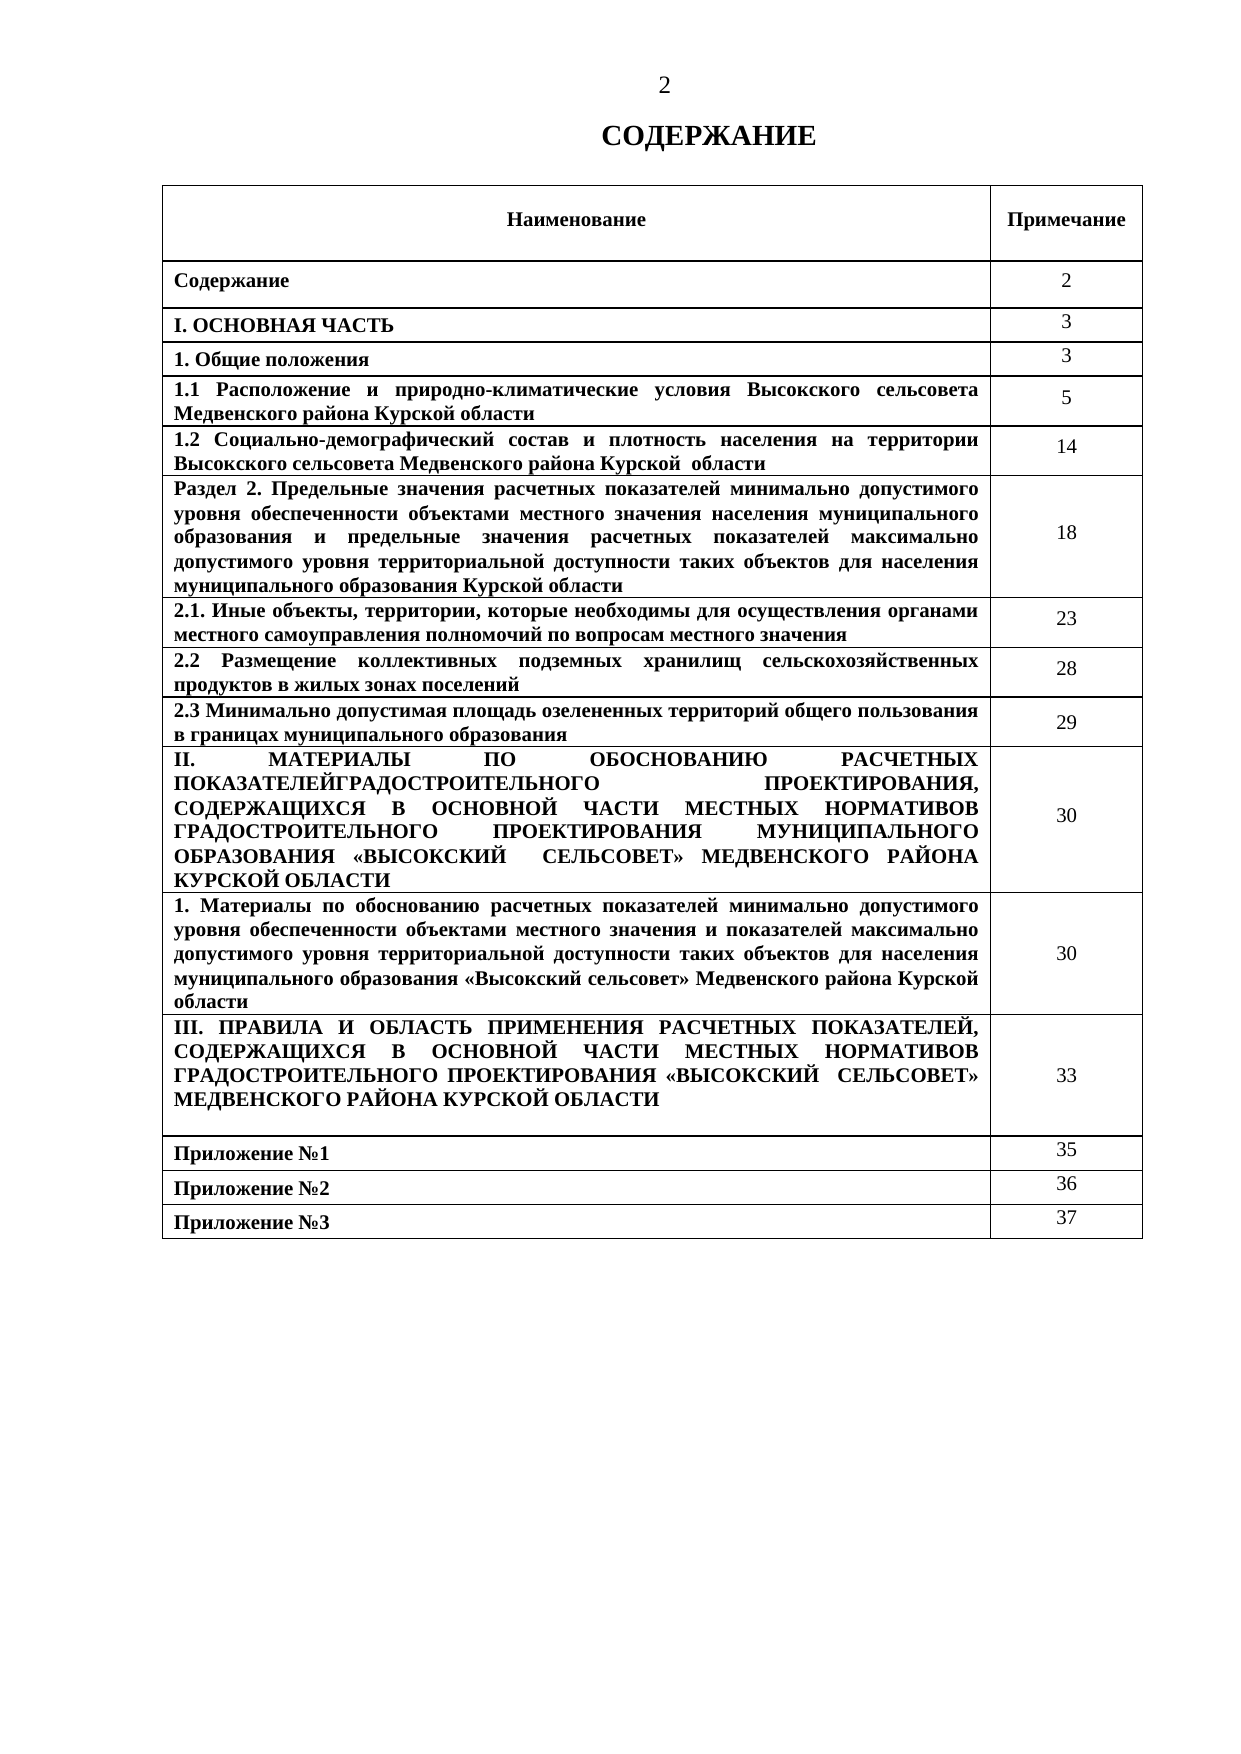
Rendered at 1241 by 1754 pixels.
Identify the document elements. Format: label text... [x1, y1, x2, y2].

table_cell III. ПРАВИЛА И ОБЛАСТЬ ПРИМЕНЕНИЯ РАСЧЕТНЫХ ПОКАЗАТЕЛЕЙ, СОДЕРЖАЩИХСЯ В ОСНОВНОЙ ЧАСТИ МЕСТНЫХ НОРМАТИВОВ ГРАДОСТРОИТЕЛЬНОГО ПРОЕКТИРОВАНИЯ «ВЫСОКСКИЙ СЕЛЬСОВЕТ» МЕДВЕНСКОГО РАЙОНА КУРСКОЙ ОБЛАСТИ [163, 1015, 990, 1135]
table_cell 2 [991, 262, 1142, 307]
table_cell Содержание [163, 262, 990, 307]
table_cell 37 [991, 1205, 1142, 1238]
table_cell 1. Материалы по обоснованию расчетных показателей минимально допустимого уровня обеспеченности объектами местного значения и показателей максимально допустимого уровня территориальной доступности таких объектов для населения муниципального образования «Высокский сельсовет» Медвенского района Курской области [163, 893, 990, 1013]
table_cell 2.2 Размещение коллективных подземных хранилищ сельскохозяйственных продуктов в жилых зонах поселений [163, 648, 990, 696]
table_cell 2.1. Иные объекты, территории, которые необходимы для осуществления органами местного самоуправления полномочий по вопросам местного значения [163, 598, 990, 646]
table_cell Приложение №3 [163, 1205, 990, 1238]
table_header Примечание [991, 186, 1142, 260]
table_cell Раздел 2. Предельные значения расчетных показателей минимально допустимого уровня обеспеченности объектами местного значения населения муниципального образования и предельные значения расчетных показателей максимально допустимого уровня территориальной доступности таких объектов для населения муниципального образования Курской области [163, 476, 990, 597]
table_cell 1.2 Социально-демографический состав и плотность населения на территории Высокского сельсовета Медвенского района Курской области [163, 427, 990, 475]
table_cell 30 [991, 893, 1142, 1013]
text СОДЕРЖАНИЕ [177, 118, 1240, 152]
table_header Наименование [163, 186, 990, 260]
table_cell 3 [991, 343, 1142, 375]
table_cell Приложение №2 [163, 1171, 990, 1204]
table_cell 18 [991, 476, 1142, 597]
table_cell 14 [991, 427, 1142, 475]
table_cell 3 [991, 309, 1142, 341]
table_cell 33 [991, 1015, 1142, 1135]
table_cell 28 [991, 648, 1142, 696]
table_cell 30 [991, 747, 1142, 892]
table_cell 1. Общие положения [163, 343, 990, 375]
table_cell 23 [991, 598, 1142, 646]
table_cell 2.3 Минимально допустимая площадь озелененных территорий общего пользования в границах муниципального образования [163, 698, 990, 746]
table_cell I. ОСНОВНАЯ ЧАСТЬ [163, 309, 990, 341]
table_cell 29 [991, 698, 1142, 746]
table_cell Приложение №1 [163, 1137, 990, 1169]
table_cell 35 [991, 1137, 1142, 1169]
table_cell 36 [991, 1171, 1142, 1204]
table_cell 1.1 Расположение и природно-климатические условия Высокского сельсовета Медвенского района Курской области [163, 377, 990, 425]
table_cell II. МАТЕРИАЛЫ ПО ОБОСНОВАНИЮ РАСЧЕТНЫХ ПОКАЗАТЕЛЕЙГРАДОСТРОИТЕЛЬНОГО ПРОЕКТИРОВАНИЯ, СОДЕРЖАЩИХСЯ В ОСНОВНОЙ ЧАСТИ МЕСТНЫХ НОРМАТИВОВ ГРАДОСТРОИТЕЛЬНОГО ПРОЕКТИРОВАНИЯ МУНИЦИПАЛЬНОГО ОБРАЗОВАНИЯ «ВЫСОКСКИЙ СЕЛЬСОВЕТ» МЕДВЕНСКОГО РАЙОНА КУРСКОЙ ОБЛАСТИ [163, 747, 990, 892]
table_cell 5 [991, 377, 1142, 425]
